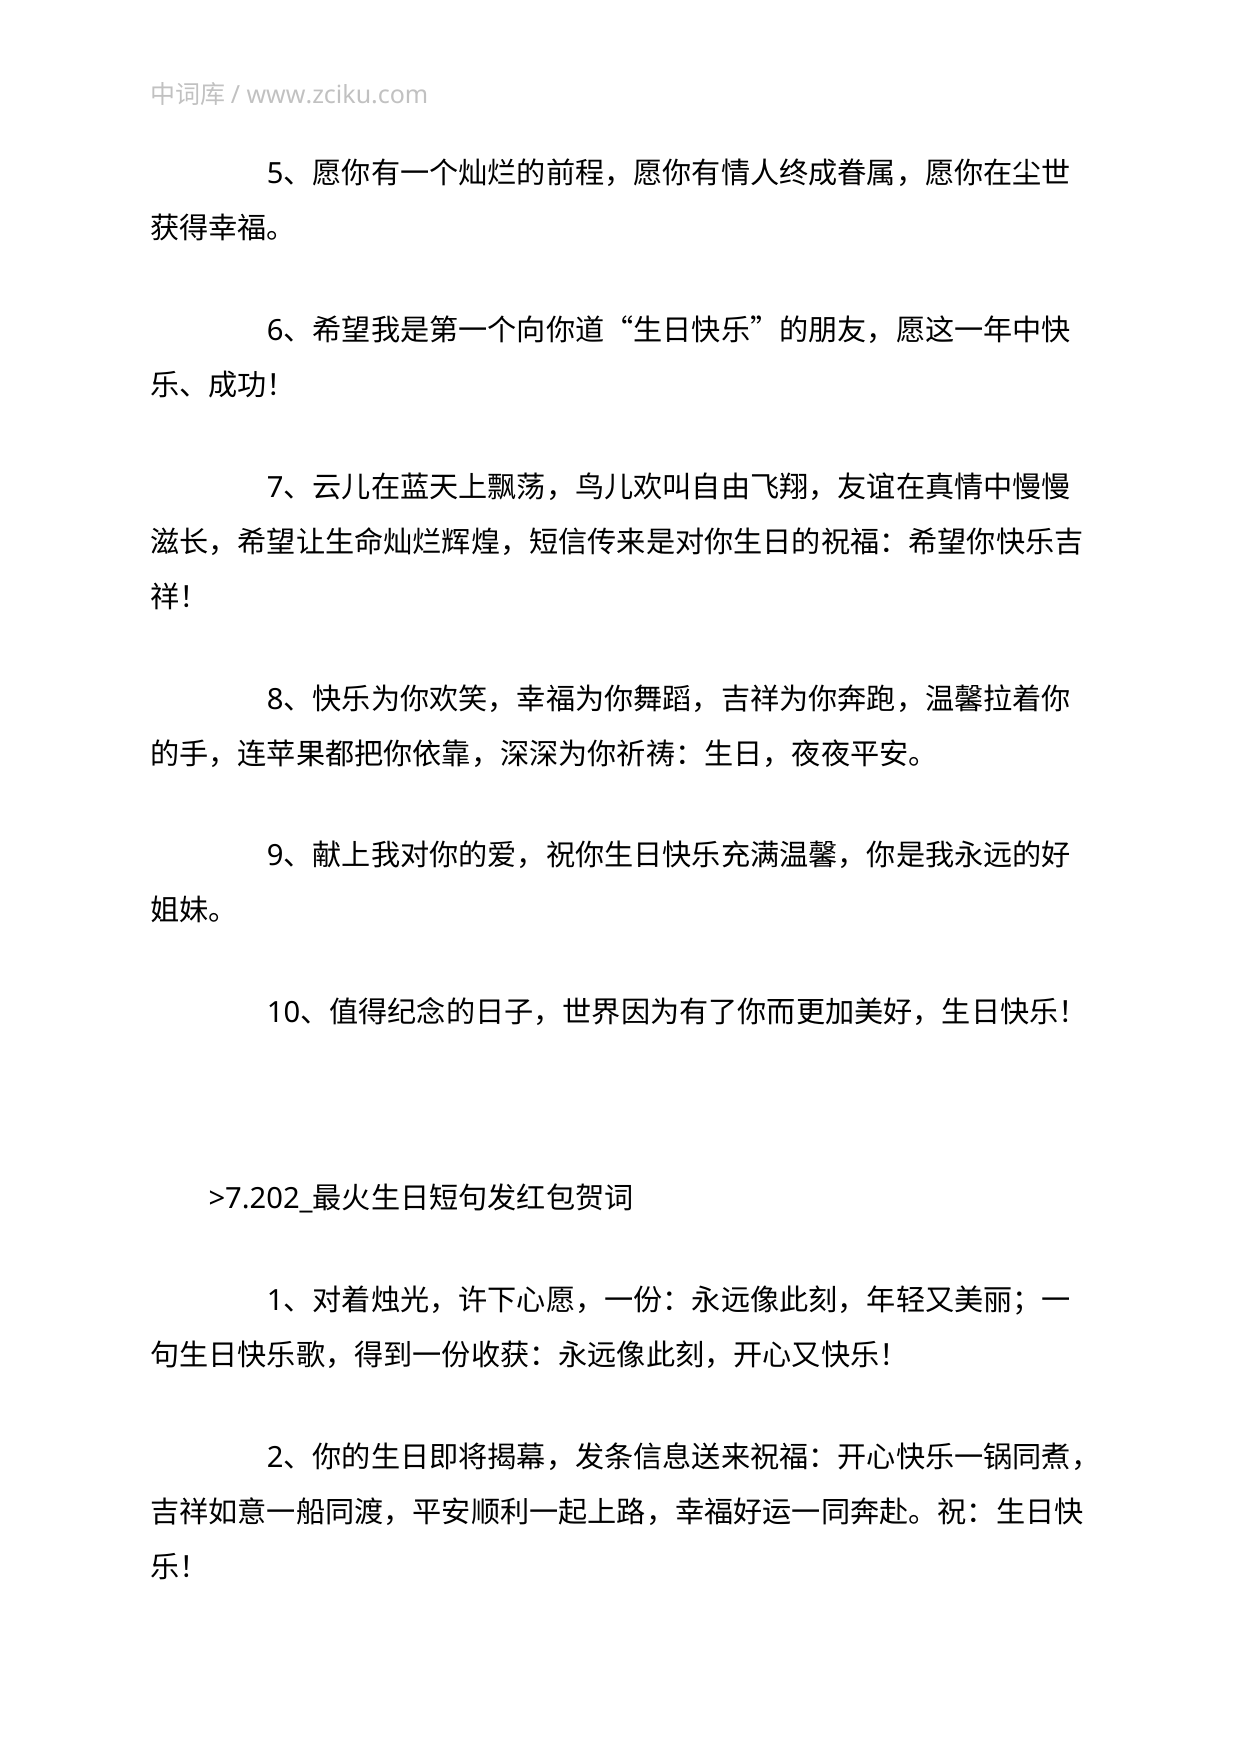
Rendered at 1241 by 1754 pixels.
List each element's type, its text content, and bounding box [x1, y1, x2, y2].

text 9、献上我对你的爱，祝你生日快乐充满温馨，你是我永远的好姐妹。 [150, 832, 1090, 929]
text 8、快乐为你欢笑，幸福为你舞蹈，吉祥为你奔跑，温馨拉着你的手，连苹果都把你依靠，深深为你祈祷：生日，夜夜平安。 [150, 675, 1090, 772]
text 2、你的生日即将揭幕，发条信息送来祝福：开心快乐一锅同煮，吉祥如意一船同渡，平安顺利一起上路，幸福好运一同奔赴。祝：生日快乐！ [150, 1434, 1090, 1586]
text 1、对着烛光，许下心愿，一份：永远像此刻，年轻又美丽；一句生日快乐歌，得到一份收获：永远像此刻，开心又快乐！ [150, 1277, 1090, 1374]
text 6、希望我是第一个向你道“生日快乐”的朋友，愿这一年中快乐、成功！ [150, 307, 1090, 404]
text 5、愿你有一个灿烂的前程，愿你有情人终成眷属，愿你在尘世获得幸福。 [150, 150, 1090, 247]
text 7、云儿在蓝天上飘荡，鸟儿欢叫自由飞翔，友谊在真情中慢慢滋长，希望让生命灿烂辉煌，短信传来是对你生日的祝福：希望你快乐吉祥！ [150, 463, 1090, 616]
text >7.202_最火生日短句发红包贺词 [150, 1175, 1090, 1217]
text 10、值得纪念的日子，世界因为有了你而更加美好，生日快乐！ [150, 989, 1090, 1031]
